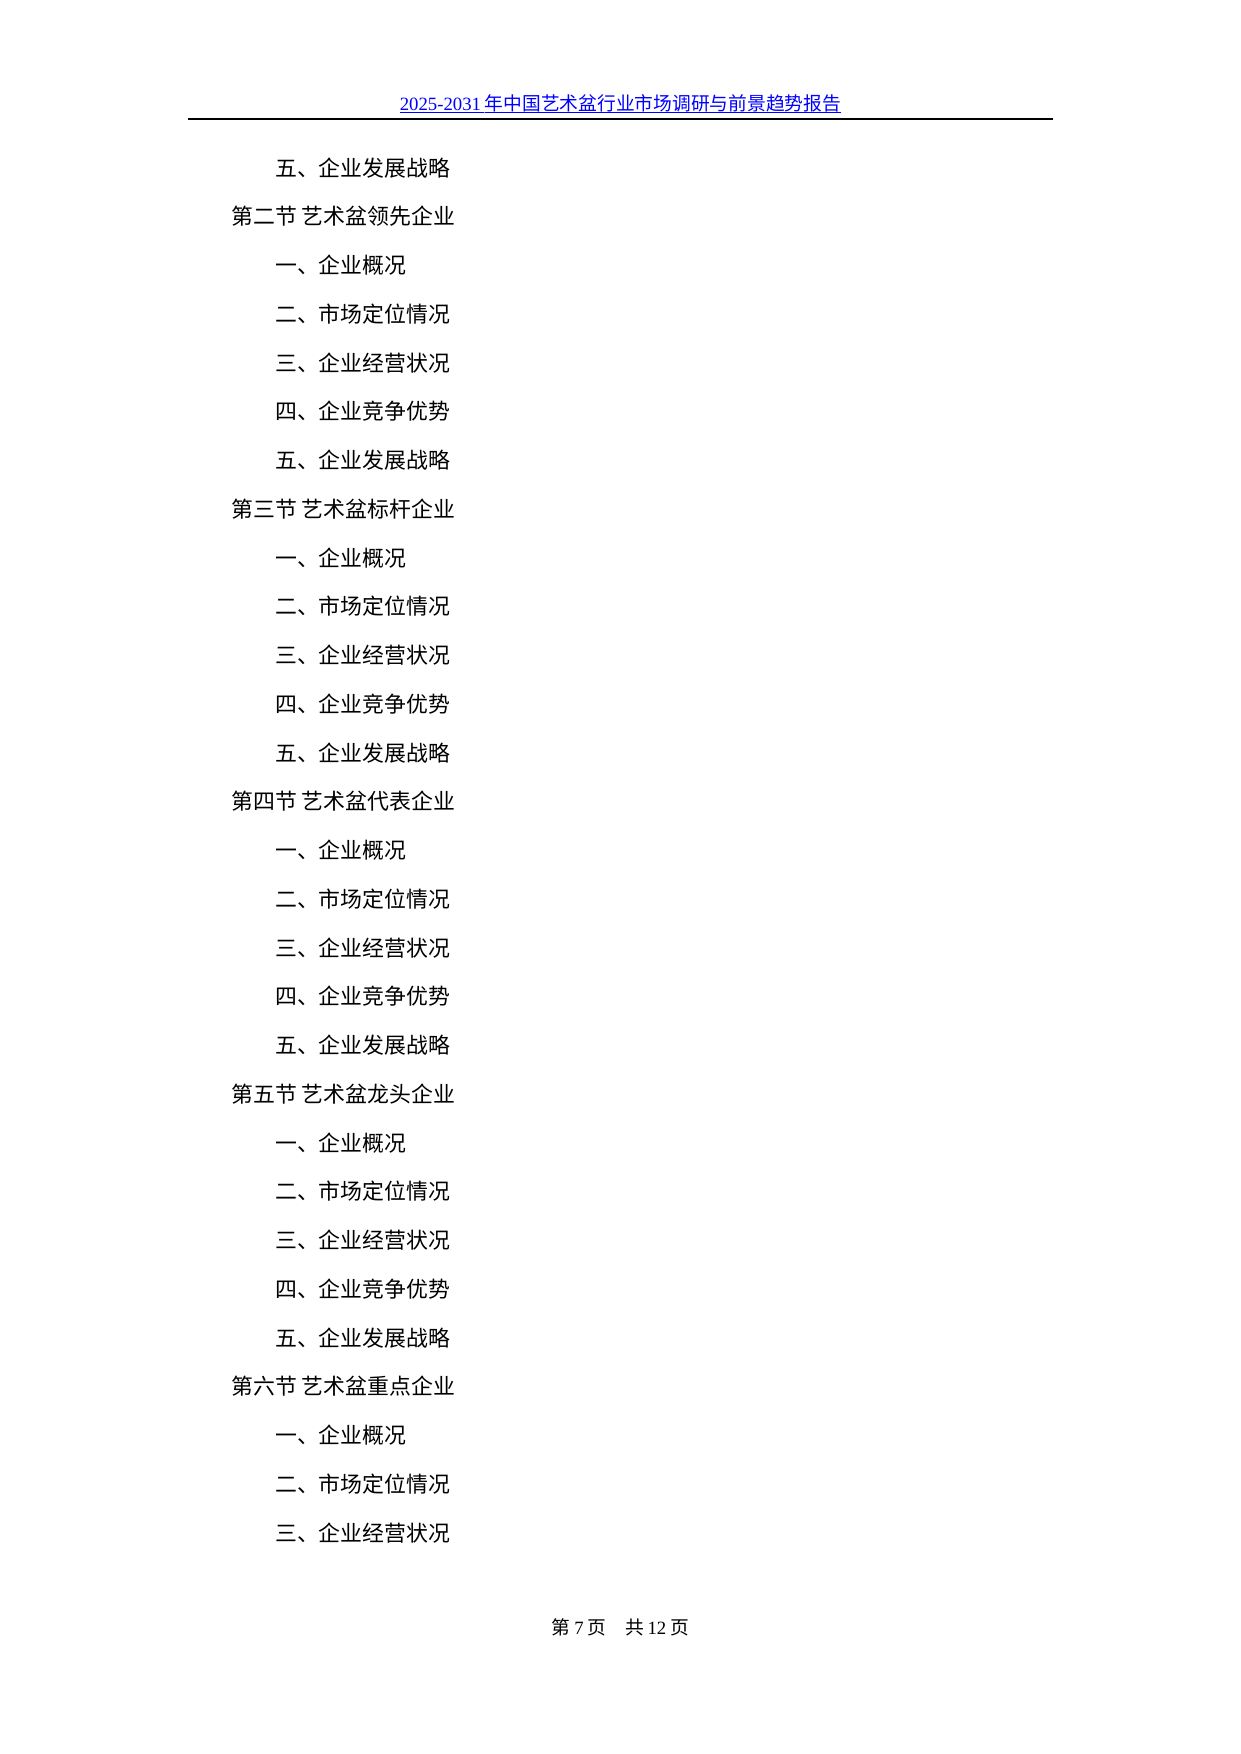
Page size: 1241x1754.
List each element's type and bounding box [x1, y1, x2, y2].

text [187, 150, 1053, 1548]
